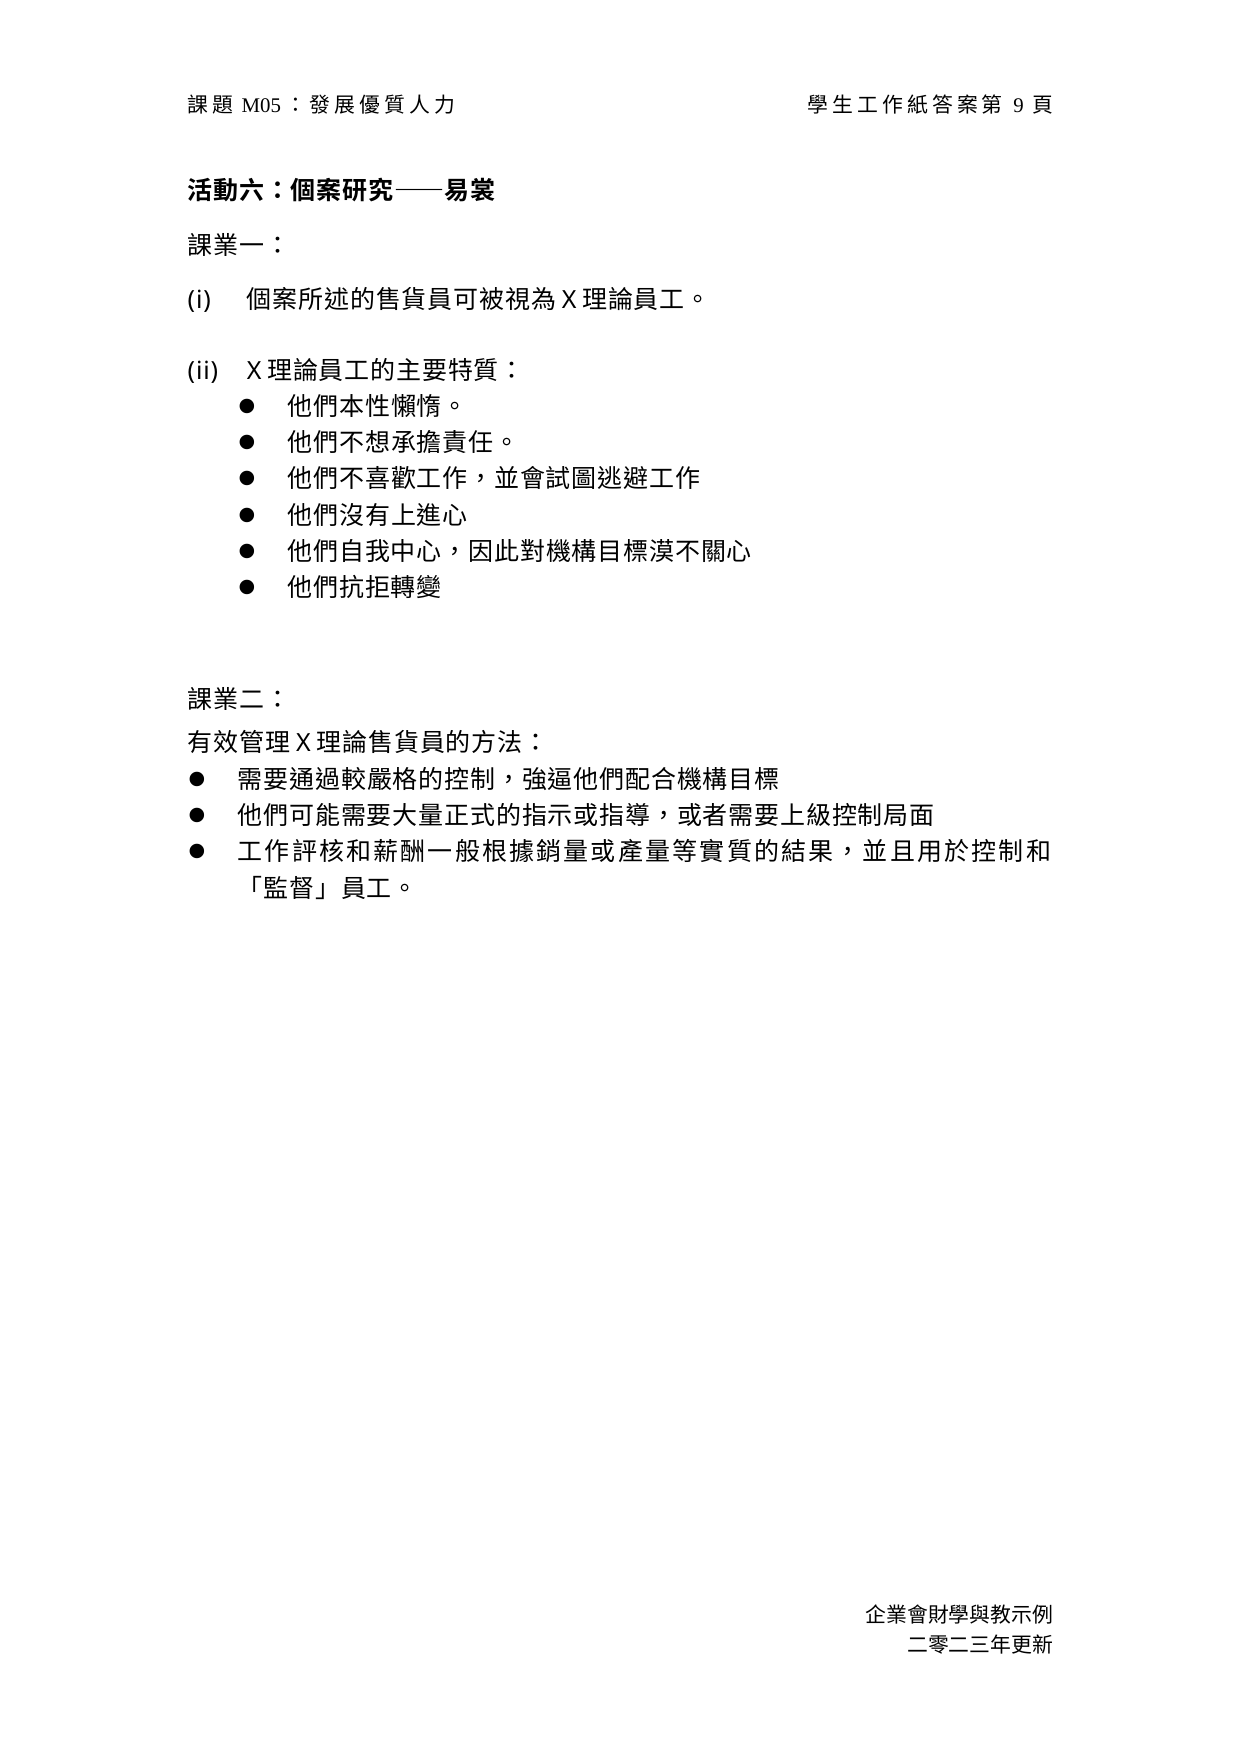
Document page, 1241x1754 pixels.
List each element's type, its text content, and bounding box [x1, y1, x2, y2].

list 他們不想承擔責任。 [237, 423, 1053, 459]
text 課業二： [187, 679, 1053, 716]
list 他們可能需要大量正式的指示或指導，或者需要上級控制局面 [187, 796, 1053, 832]
list 他們不喜歡工作，並會試圖逃避工作 [237, 459, 1053, 495]
text 有效管理X理論售貨員的方法： [187, 722, 1053, 759]
text 活動六：個案研究——易裳 [187, 170, 1053, 207]
list X理論員工的主要特質： [187, 350, 1053, 386]
list 他們抗拒轉變 [237, 568, 1053, 604]
text 課業一： [187, 226, 1053, 262]
list 他們本性懶惰。 [237, 386, 1041, 423]
list 個案所述的售貨員可被視為X理論員工。 [187, 280, 1053, 316]
list 他們沒有上進心 [237, 495, 1053, 531]
list 他們自我中心，因此對機構目標漠不關心 [237, 531, 1053, 568]
list 需要通過較嚴格的控制，強逼他們配合機構目標 [187, 759, 1053, 796]
list 工作評核和薪酬一般根據銷量或產量等實質的結果，並且用於控制和「監督」員工。 [187, 832, 1053, 904]
